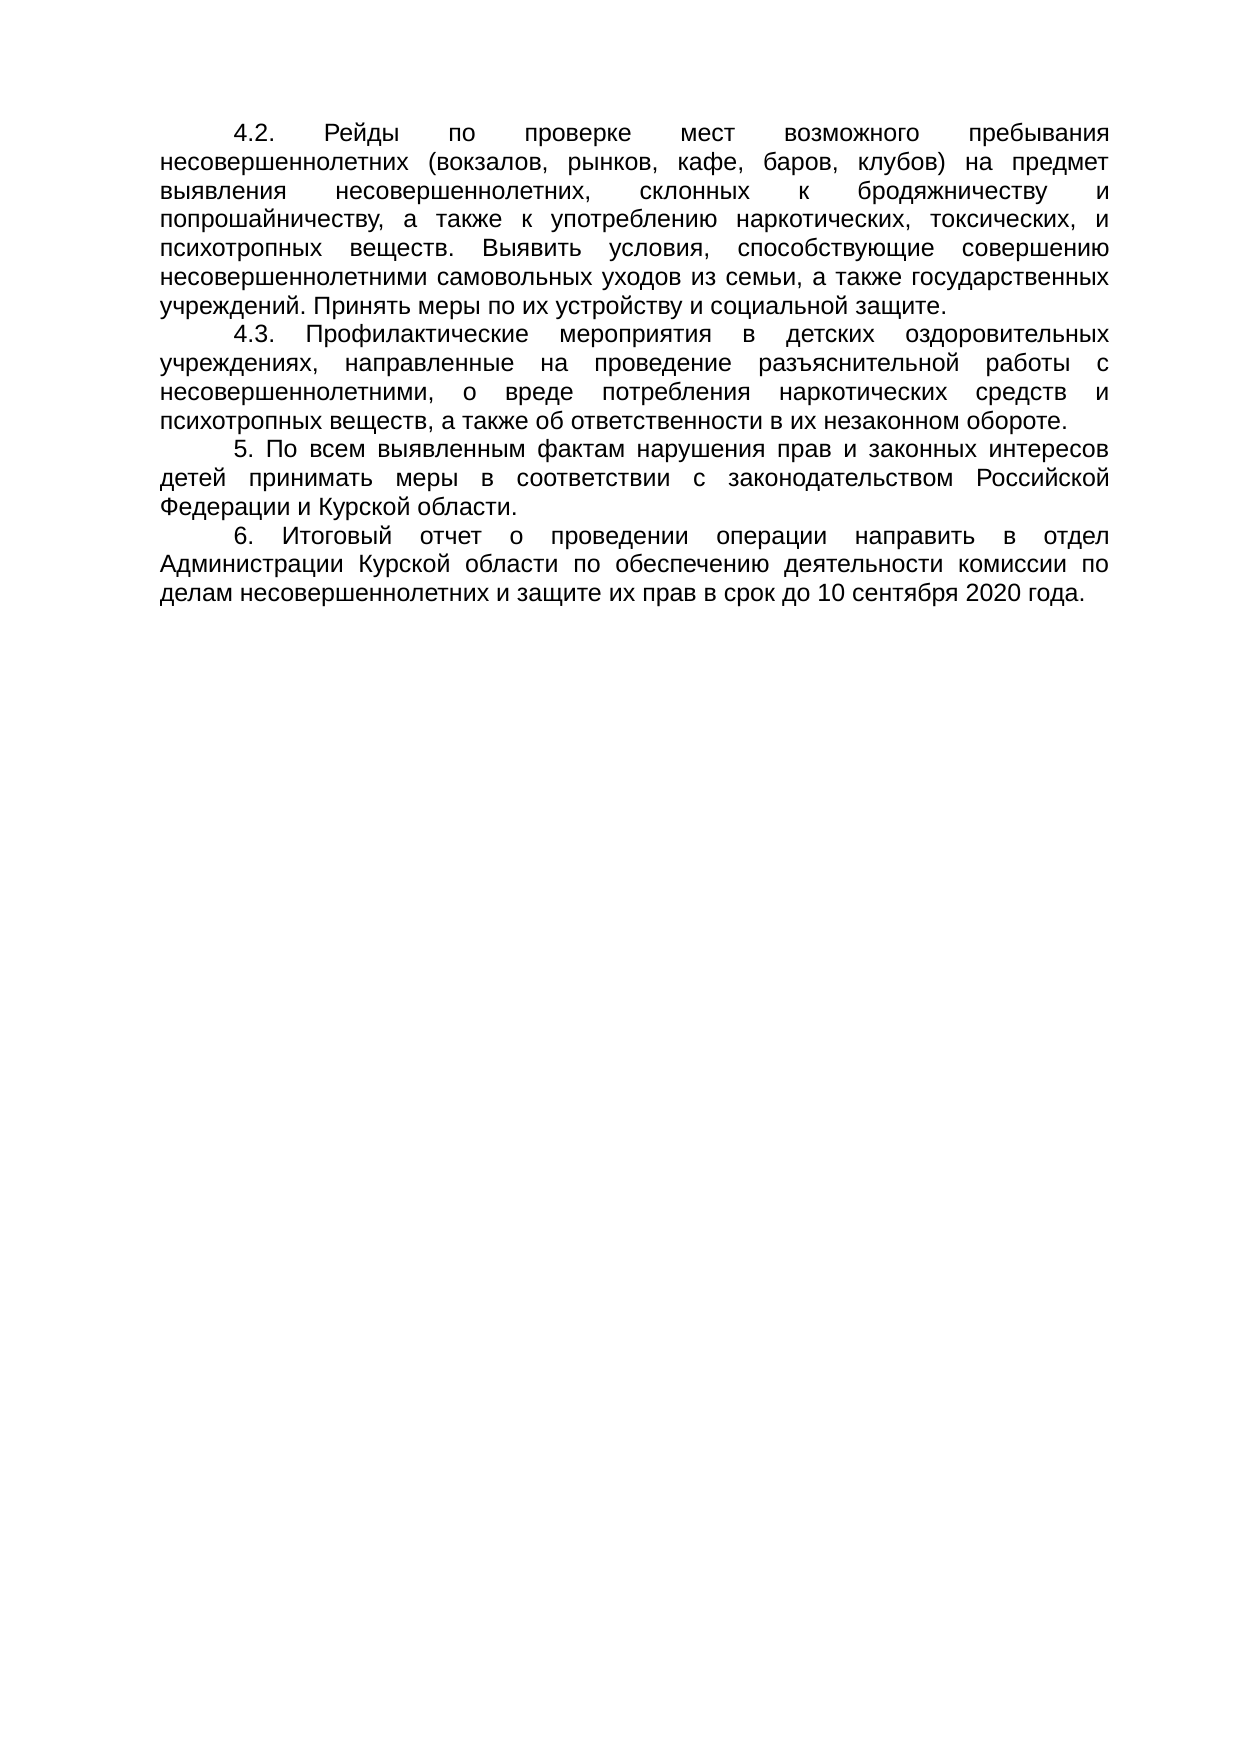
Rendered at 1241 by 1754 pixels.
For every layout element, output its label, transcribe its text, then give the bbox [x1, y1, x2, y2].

text 6. Итоговый отчет о проведении операции направить в отдел Администрации Курской области по обеспечению деятельности комиссии по делам несовершеннолетних и защите их прав в срок до 10 сентября 2020 года. [159, 521, 1110, 607]
text 4.2. Рейды по проверке мест возможного пребывания несовершеннолетних (вокзалов, рынков, кафе, баров, клубов) на предмет выявления несовершеннолетних, склонных к бродяжничеству и попрошайничеству, а также к употреблению наркотических, токсических, и психотропных веществ. Выявить условия, способствующие совершению несовершеннолетними самовольных уходов из семьи, а также государственных учреждений. Принять меры по их устройству и социальной защите. [159, 118, 1110, 319]
text 5. По всем выявленным фактам нарушения прав и законных интересов детей принимать меры в соответствии с законодательством Российской Федерации и Курской области. [159, 434, 1110, 521]
text 4.3. Профилактические мероприятия в детских оздоровительных учреждениях, направленные на проведение разъяснительной работы с несовершеннолетними, о вреде потребления наркотических средств и психотропных веществ, а также об ответственности в их незаконном обороте. [159, 319, 1110, 434]
